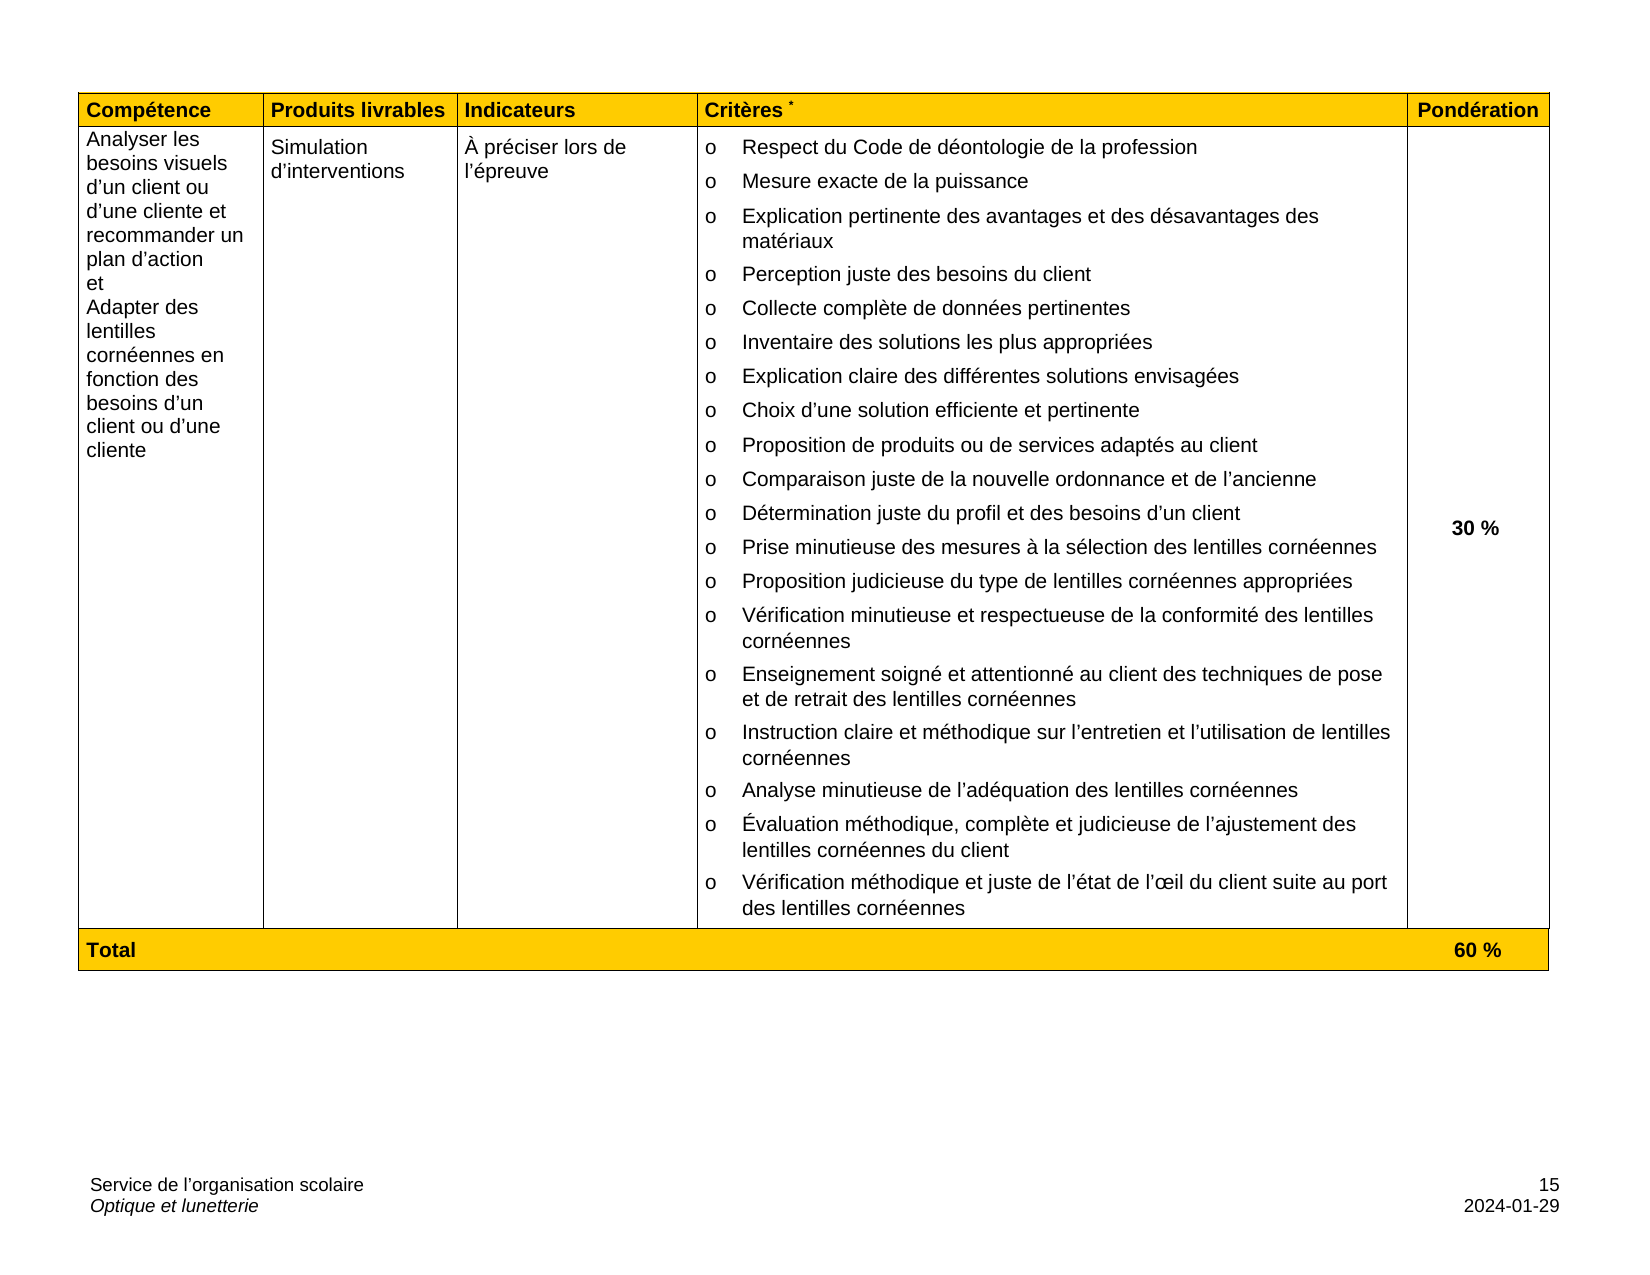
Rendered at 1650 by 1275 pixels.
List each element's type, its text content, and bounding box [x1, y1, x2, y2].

table_cell À préciser lors de l’épreuve [458, 127, 697, 928]
table_cell 30 % [1408, 127, 1549, 928]
table_cell 60 % [1407, 929, 1548, 970]
table_cell Simulation d’interventions [264, 127, 457, 928]
table_header Produits livrables [264, 94, 457, 126]
table_header Compétence [79, 94, 263, 126]
table_cell Analyser les besoins visuels d’un client ou d’une cliente et recommander un plan d’action et Adapter des lentilles cornéennes en fonction des besoins d’un client ou d’une cliente [79, 127, 263, 928]
table_header Critères * [698, 94, 1407, 126]
table_cell Total [79, 929, 1407, 970]
table_cell Respect du Code de déontologie de la profession Mesure exacte de la puissance Explication pertinente des avantages et des désavantages des matériaux Perception juste des besoins du client Collecte complète de données pertinentes Inventaire des solutions les plus appropriées Explication claire des différentes solutions envisagées Choix d’une solution efficiente et pertinente Proposition de produits ou de services adaptés au client Comparaison juste de la nouvelle ordonnance et de l’ancienne Détermination juste du profil et des besoins d’un client Prise minutieuse des mesures à la sélection des lentilles cornéennes Proposition judicieuse du type de lentilles cornéennes appropriées Vérification minutieuse et respectueuse de la conformité des lentilles cornéennes Enseignement soigné et attentionné au client des techniques de pose et de retrait des lentilles cornéennes Instruction claire et méthodique sur l’entretien et l’utilisation de lentilles cornéennes Analyse minutieuse de l’adéquation des lentilles cornéennes Évaluation méthodique, complète et judicieuse de l’ajustement des lentilles cornéennes du client Vérification méthodique et juste de l’état de l’œil du client suite au port des lentilles cornéennes [698, 127, 1407, 928]
table_header Pondération [1408, 94, 1549, 126]
table_header Indicateurs [458, 94, 697, 126]
